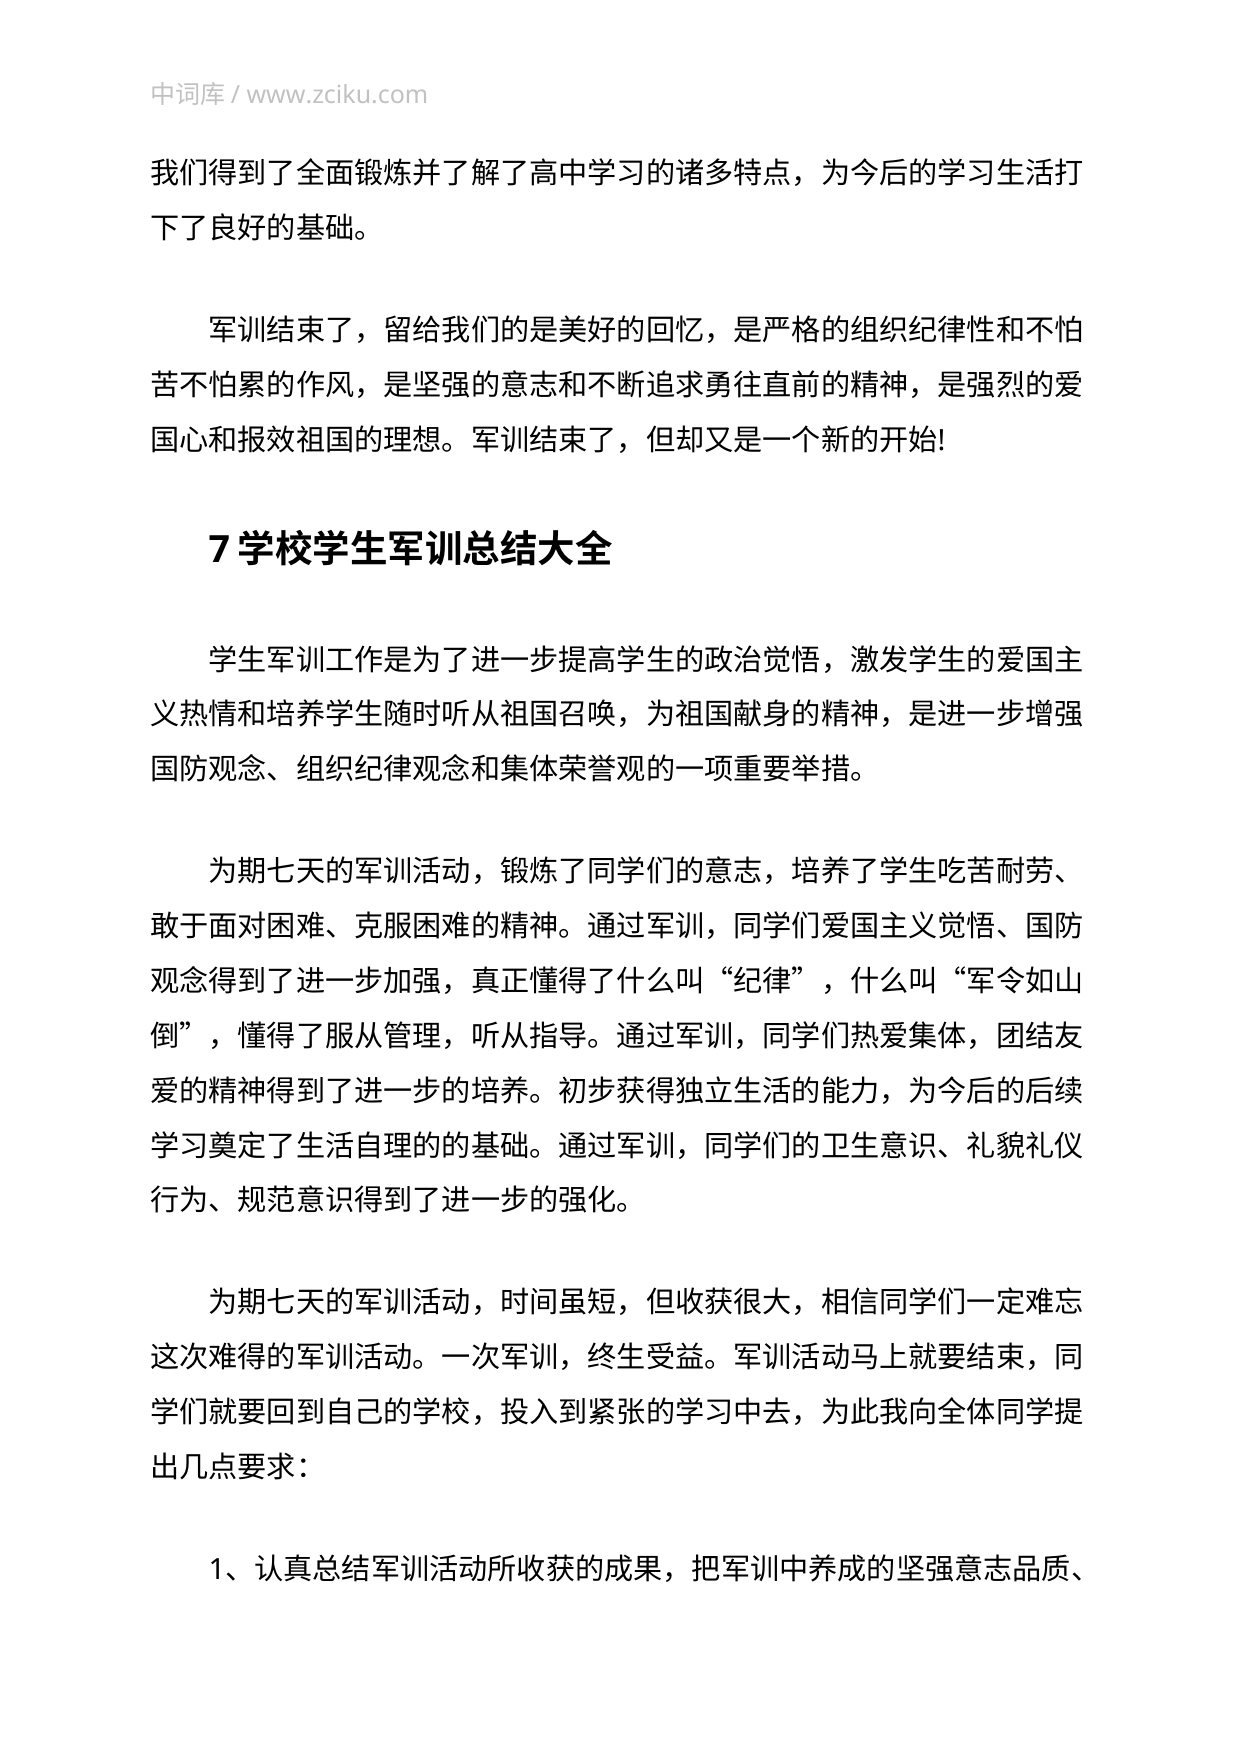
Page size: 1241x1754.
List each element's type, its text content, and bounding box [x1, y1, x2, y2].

text 7学校学生军训总结大全 [150, 518, 1090, 573]
text 军训结束了，留给我们的是美好的回忆，是严格的组织纪律性和不怕苦不怕累的作风，是坚强的意志和不断追求勇往直前的精神，是强烈的爱国心和报效祖国的理想。军训结束了，但却又是一个新的开始! [150, 307, 1090, 459]
text 学生军训工作是为了进一步提高学生的政治觉悟，激发学生的爱国主义热情和培养学生随时听从祖国召唤，为祖国献身的精神，是进一步增强国防观念、组织纪律观念和集体荣誉观的一项重要举措。 [150, 636, 1090, 788]
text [150, 150, 1090, 247]
text 为期七天的军训活动，锻炼了同学们的意志，培养了学生吃苦耐劳、敢于面对困难、克服困难的精神。通过军训，同学们爱国主义觉悟、国防观念得到了进一步加强，真正懂得了什么叫“纪律”，什么叫“军令如山倒”，懂得了服从管理，听从指导。通过军训，同学们热爱集体，团结友爱的精神得到了进一步的培养。初步获得独立生活的能力，为今后的后续学习奠定了生活自理的的基础。通过军训，同学们的卫生意识、礼貌礼仪行为、规范意识得到了进一步的强化。 [150, 848, 1090, 1219]
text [150, 1545, 1090, 1588]
text 为期七天的军训活动，时间虽短，但收获很大，相信同学们一定难忘这次难得的军训活动。一次军训，终生受益。军训活动马上就要结束，同学们就要回到自己的学校，投入到紧张的学习中去，为此我向全体同学提出几点要求： [150, 1279, 1090, 1486]
